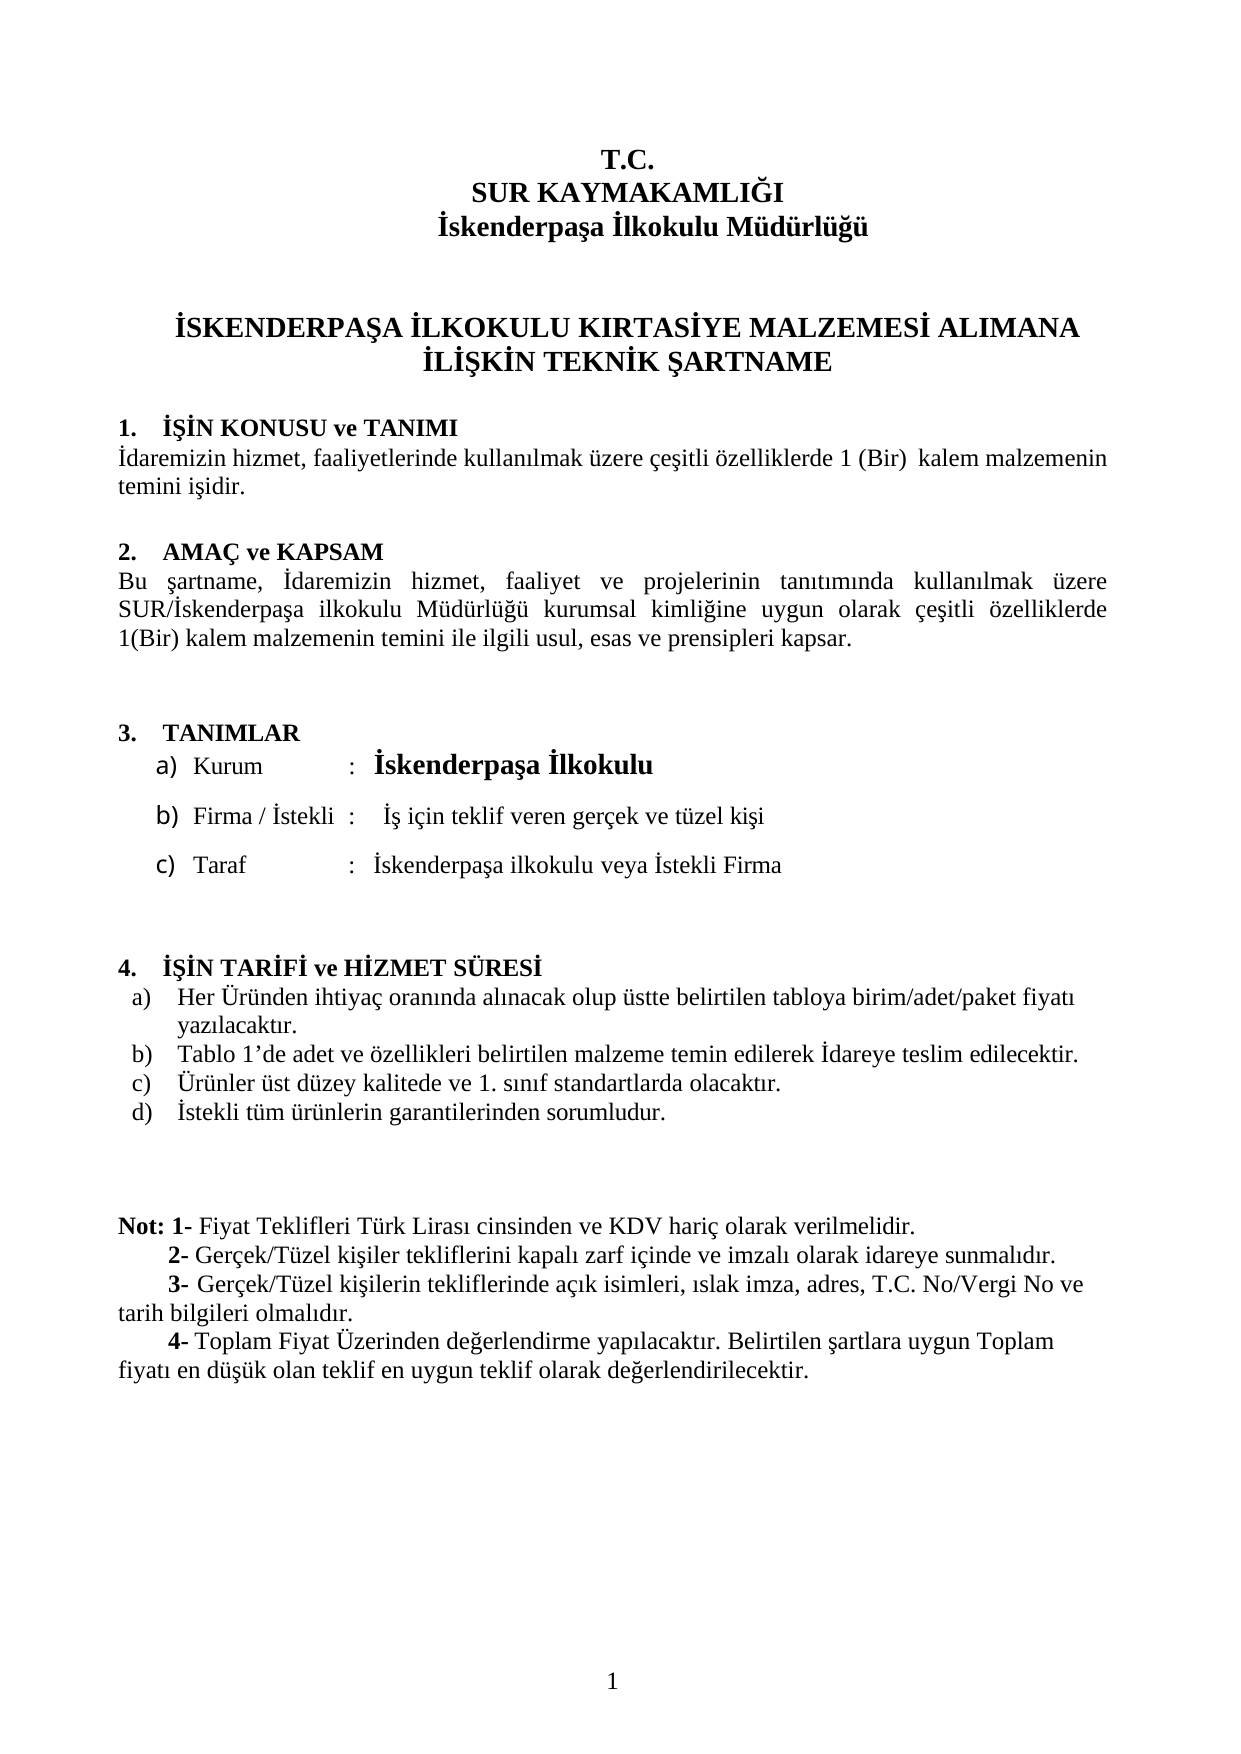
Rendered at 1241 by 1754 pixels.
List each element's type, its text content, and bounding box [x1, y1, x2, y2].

list Kurum : İskenderpaşa İlkokulu [155, 747, 1205, 782]
list Firma / İstekli : İş için teklif veren gerçek ve tüzel kişi [155, 798, 1205, 832]
text Not: 1- Fiyat Teklifleri Türk Lirası cinsinden ve KDV hariç olarak verilmelidir. [118, 1211, 1205, 1240]
list İstekli tüm ürünlerin garantilerinden sorumludur. [132, 1097, 1205, 1126]
list Her Üründen ihtiyaç oranında alınacak olup üstte belirtilen tabloya birim/adet/paket fiyatı yazılacaktır. [132, 982, 1107, 1039]
text İskenderpaşa İlkokulu Müdürlüğü [437, 209, 1205, 243]
list Toplam Fiyat Üzerinden değerlendirme yapılacaktır. Belirtilen şartlara uygun Toplam fiyatı en düşük olan teklif en uygun teklif olarak değerlendirilecektir. [118, 1326, 1107, 1384]
list Ürünler üst düzey kalitede ve 1. sınıf standartlarda olacaktır. [132, 1068, 1205, 1097]
list Tablo 1’de adet ve özellikleri belirtilen malzeme temin edilerek İdareye teslim edilecektir. [132, 1039, 1205, 1068]
list Gerçek/Tüzel kişiler tekliflerini kapalı zarf içinde ve imzalı olarak idareye sunmalıdır. [168, 1240, 1205, 1269]
subtitle AMAÇ ve KAPSAM [118, 537, 1205, 566]
text İdaremizin hizmet, faaliyetlerinde kullanılmak üzere çeşitli özelliklerde 1 (Bir) kalem malzemenin temini işidir. [118, 443, 1107, 500]
list Gerçek/Tüzel kişilerin tekliflerinde açık isimleri, ıslak imza, adres, T.C. No/Vergi No ve tarih bilgileri olmalıdır. [118, 1269, 1107, 1326]
text SUR KAYMAKAMLIĞI [151, 176, 1105, 209]
subtitle İŞİN KONUSU ve TANIMI [118, 414, 1205, 443]
text T.C. [151, 142, 1105, 176]
subtitle TANIMLAR [118, 718, 1205, 747]
text Bu şartname, İdaremizin hizmet, faaliyet ve projelerinin tanıtımında kullanılmak üzere SUR/İskenderpaşa ilkokulu Müdürlüğü kurumsal kimliğine uygun olarak çeşitli özelliklerde 1(Bir) kalem malzemenin temini ile ilgili usul, esas ve prensipleri kapsar. [118, 566, 1108, 652]
subtitle İŞİN TARİFİ ve HİZMET SÜRESİ [118, 953, 1205, 982]
text İSKENDERPAŞA İLKOKULU KIRTASİYE MALZEMESİ ALIMANA İLİŞKİN TEKNİK ŞARTNAME [151, 310, 1104, 377]
list Taraf : İskenderpaşa ilkokulu veya İstekli Firma [155, 847, 1205, 881]
